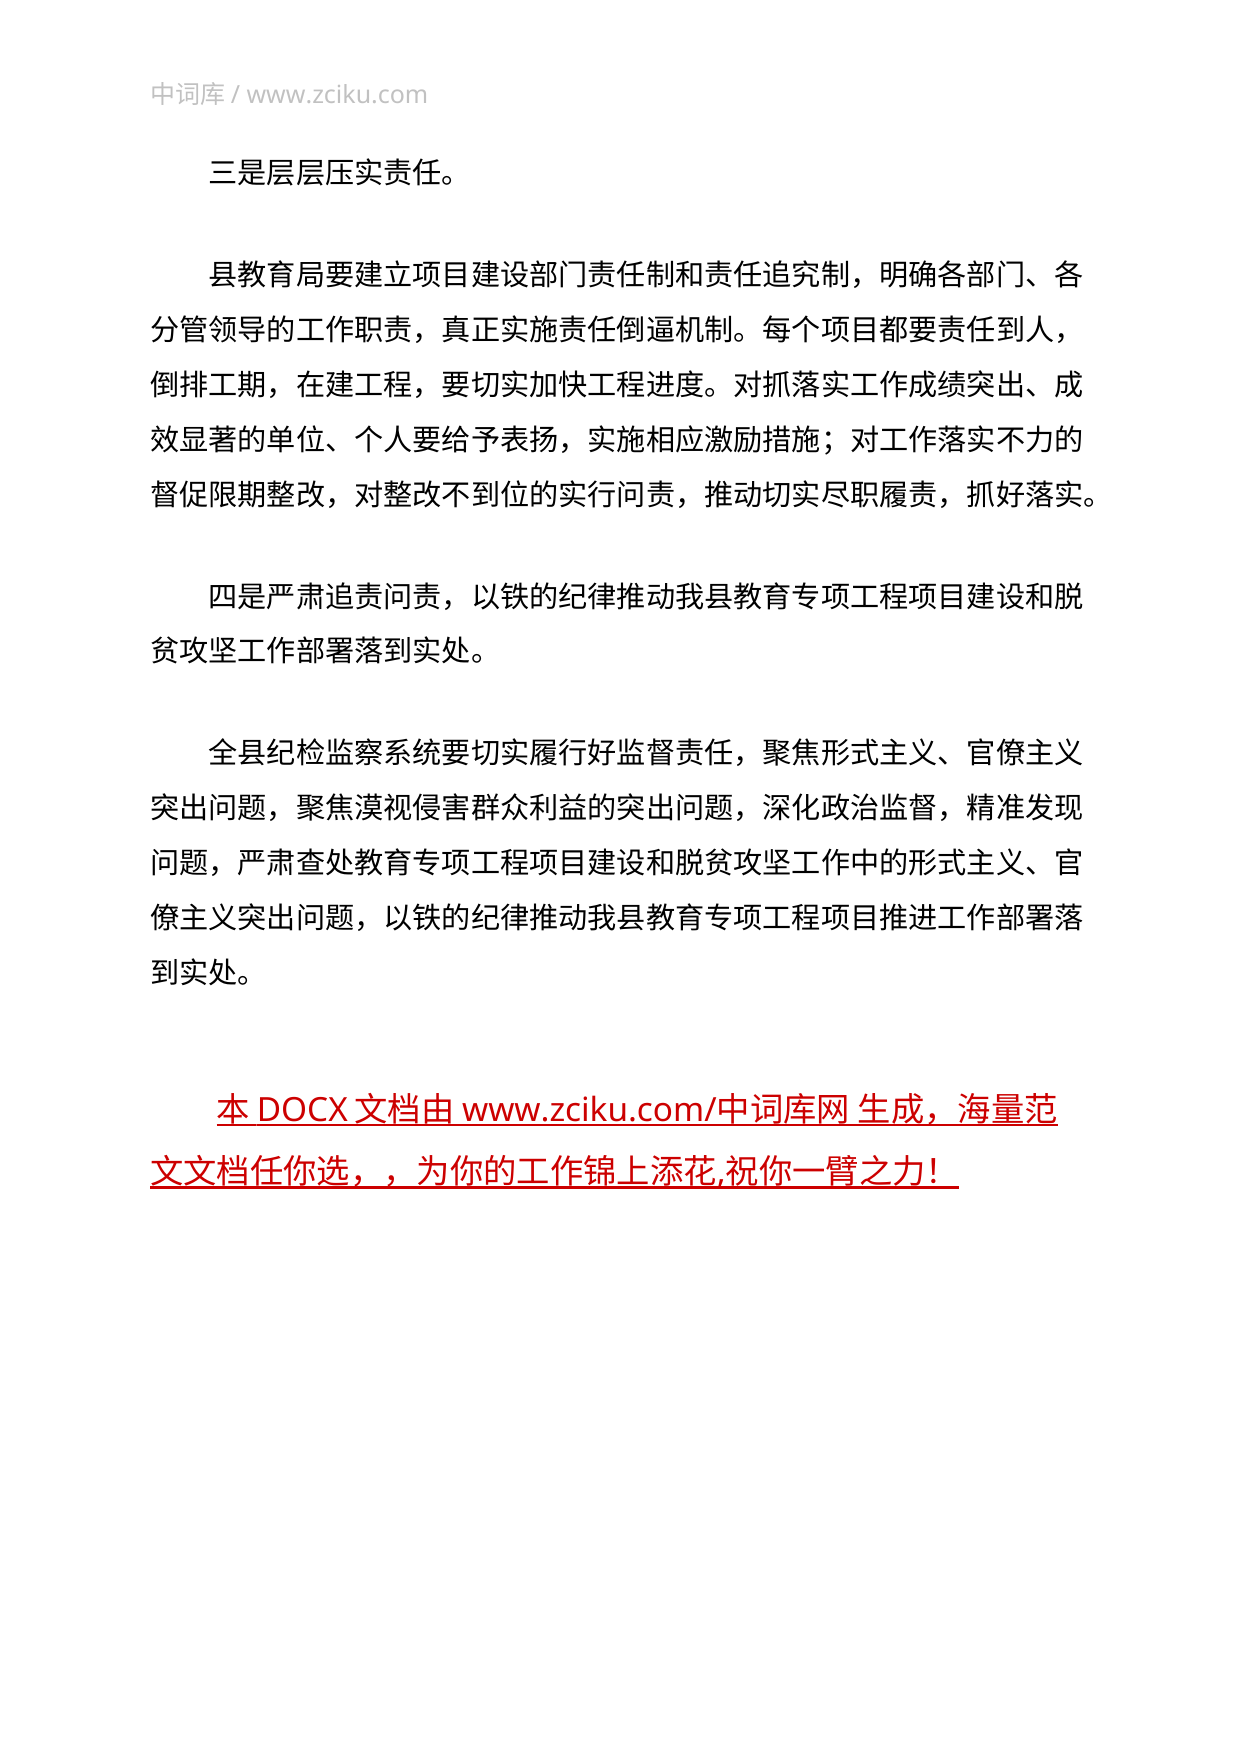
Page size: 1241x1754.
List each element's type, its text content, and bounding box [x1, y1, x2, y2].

text 县教育局要建立项目建设部门责任制和责任追究制，明确各部门、各分管领导的工作职责，真正实施责任倒逼机制。每个项目都要责任到人，倒排工期，在建工程，要切实加快工程进度。对抓落实工作成绩突出、成效显著的单位、个人要给予表扬，实施相应激励措施；对工作落实不力的督促限期整改，对整改不到位的实行问责，推动切实尽职履责，抓好落实。 [150, 252, 1090, 514]
text 四是严肃追责问责，以铁的纪律推动我县教育专项工程项目建设和脱贫攻坚工作部署落到实处。 [150, 573, 1090, 670]
text 三是层层压实责任。 [150, 150, 1090, 192]
text 全县纪检监察系统要切实履行好监督责任，聚焦形式主义、官僚主义突出问题，聚焦漠视侵害群众利益的突出问题，深化政治监督，精准发现问题，严肃查处教育专项工程项目建设和脱贫攻坚工作中的形式主义、官僚主义突出问题，以铁的纪律推动我县教育专项工程项目推进工作部署落到实处。 [150, 730, 1090, 992]
text 本DOCX文档由 www.zciku.com/中词库网 生成，海量范文文档任你选，，为你的工作锦上添花,祝你一臂之力！ [150, 1082, 1090, 1194]
